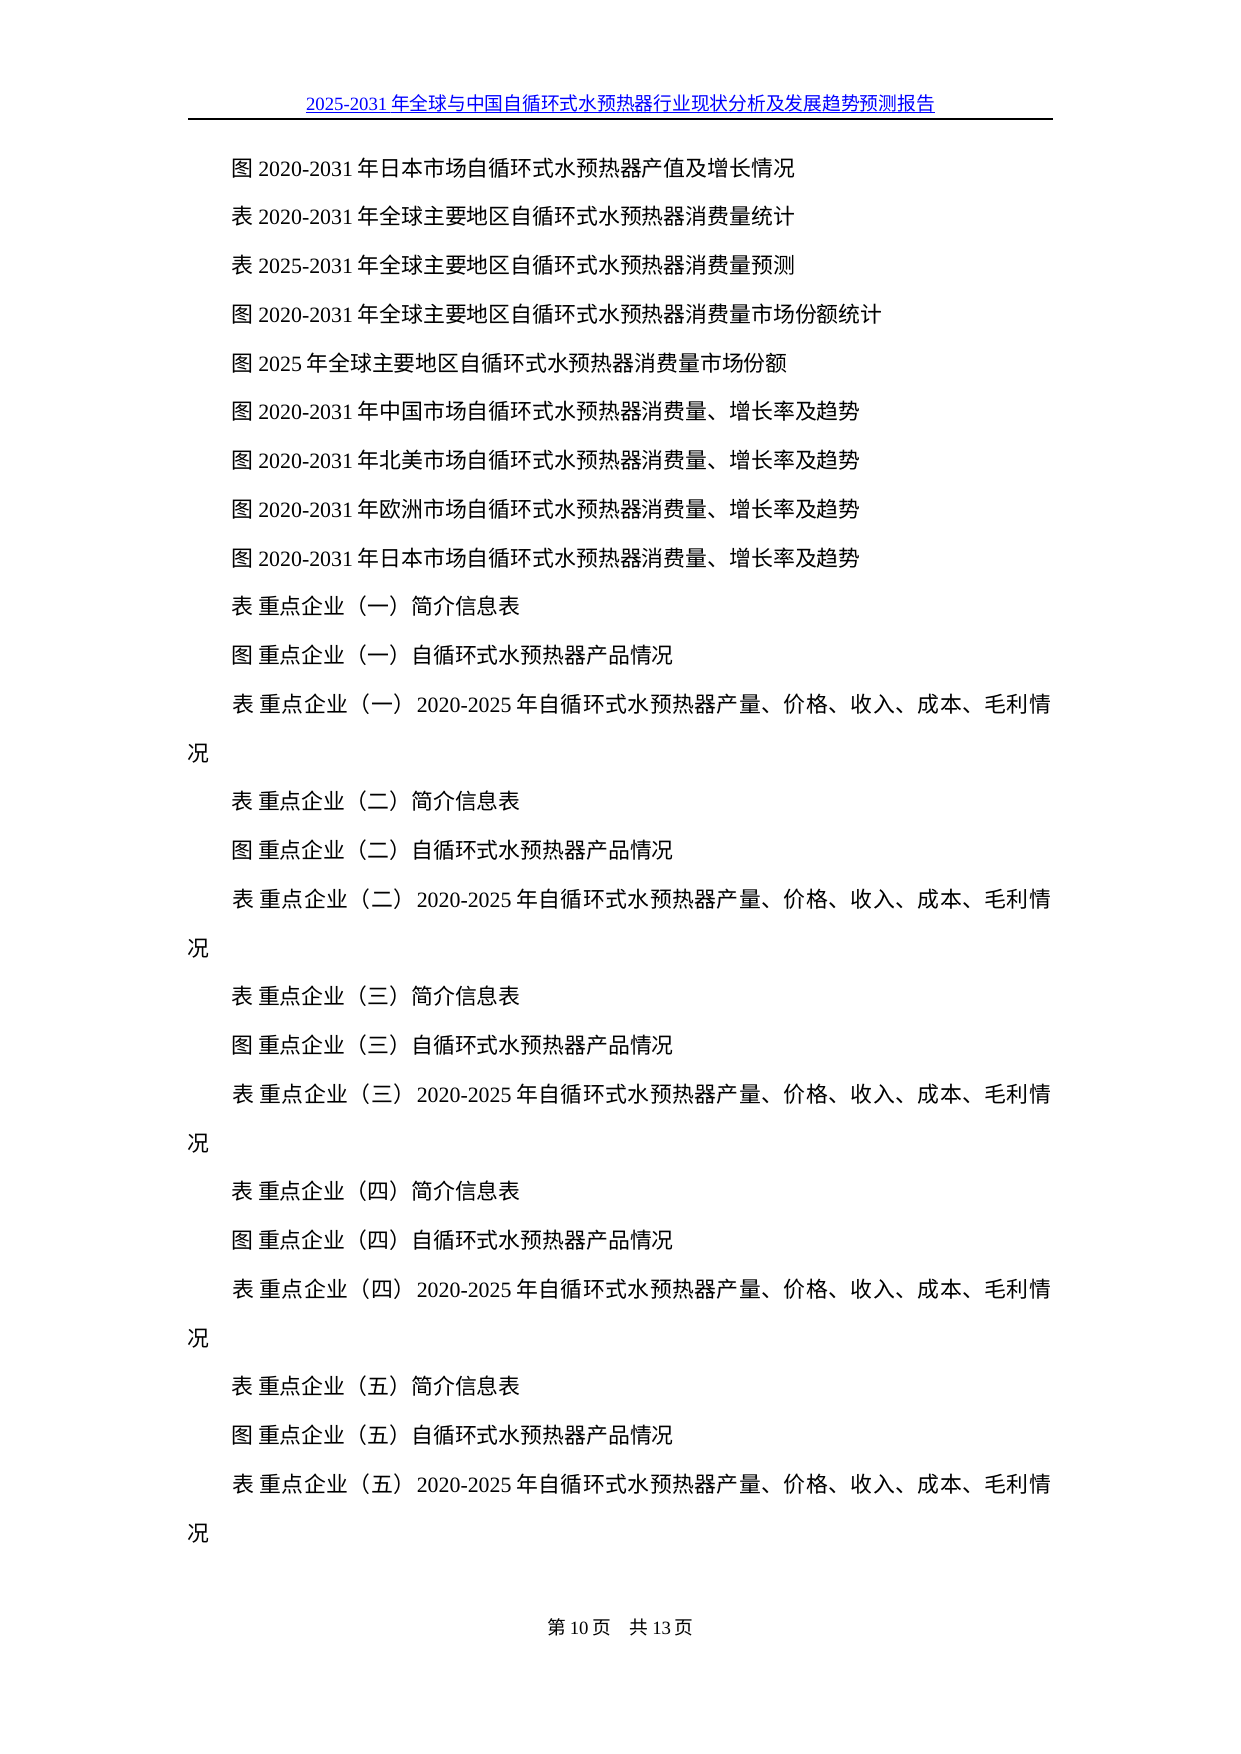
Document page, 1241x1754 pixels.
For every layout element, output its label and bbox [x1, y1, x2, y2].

text [187, 150, 1053, 1548]
